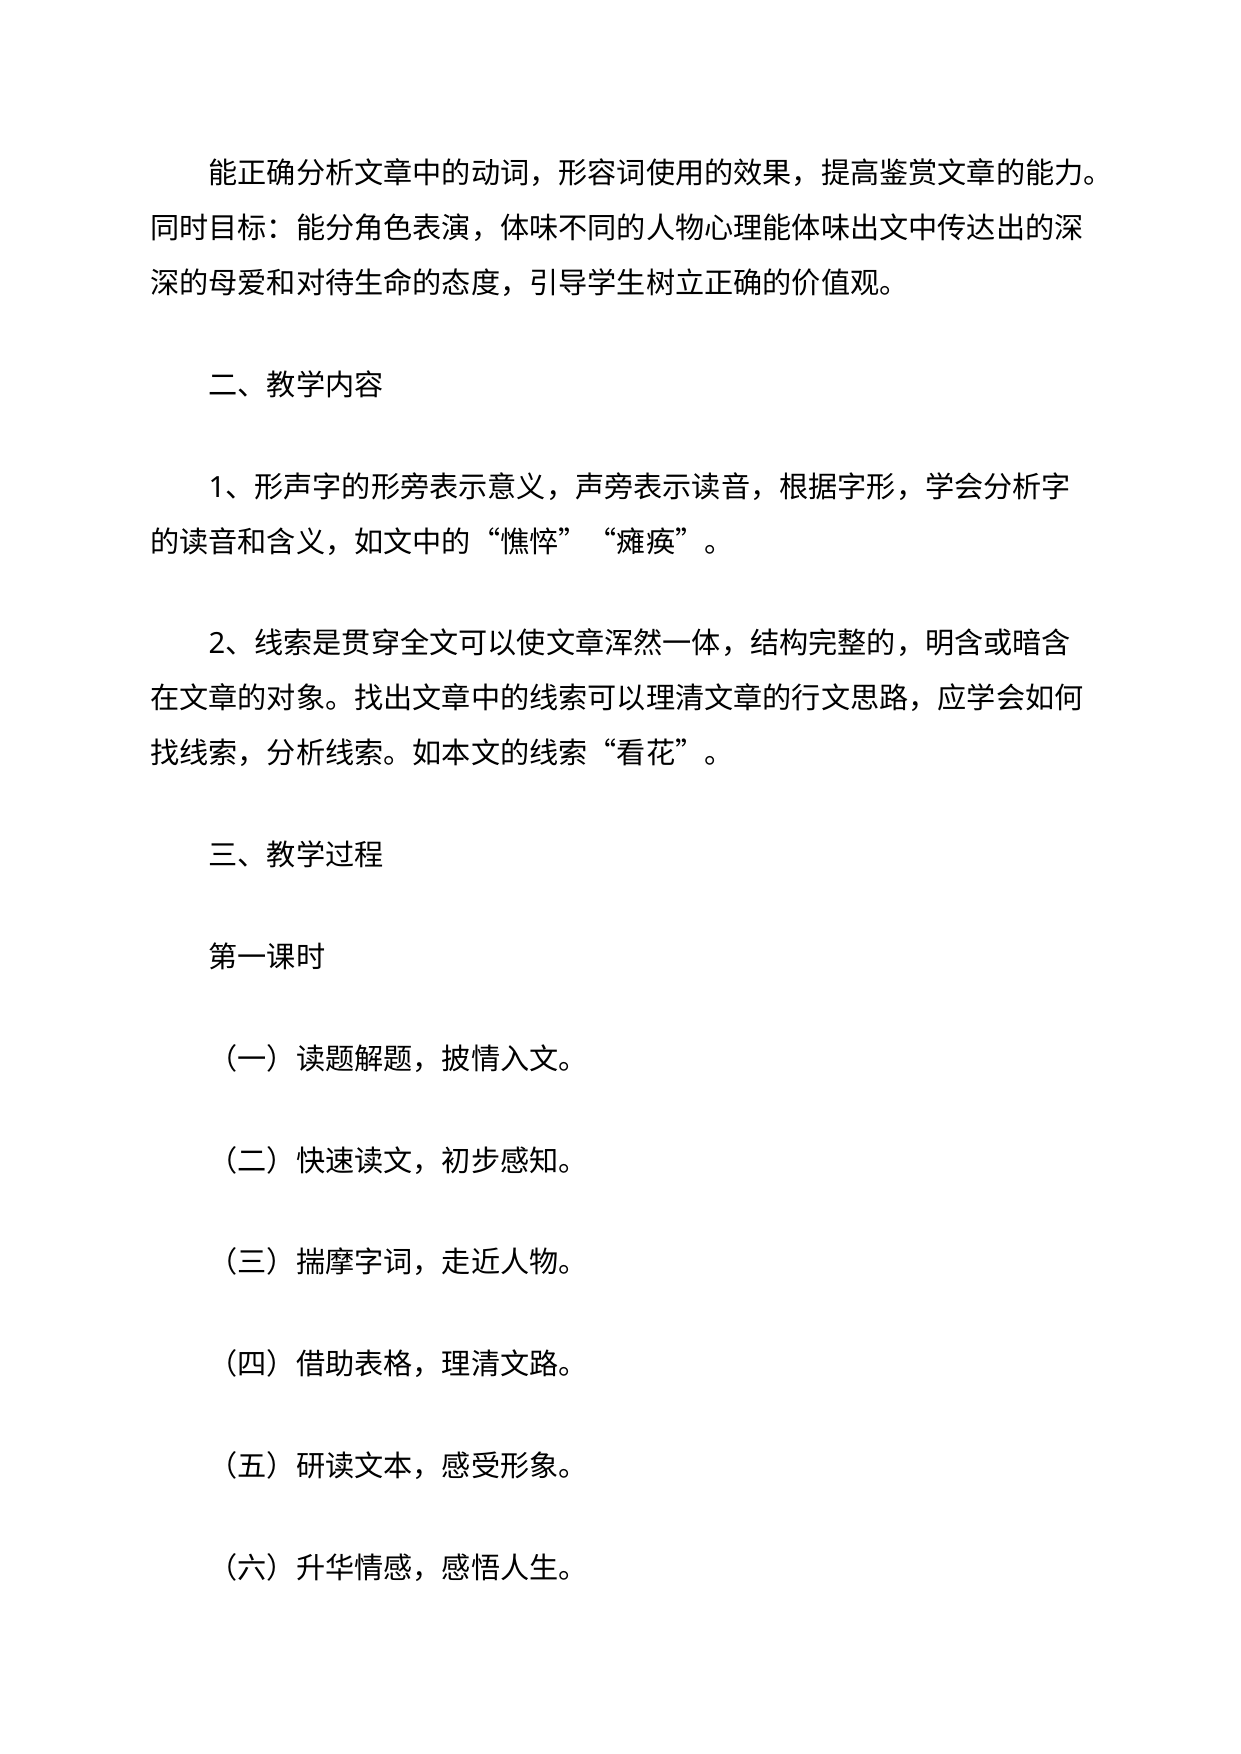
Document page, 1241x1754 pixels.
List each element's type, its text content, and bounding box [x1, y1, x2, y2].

text 2、线索是贯穿全文可以使文章浑然一体，结构完整的，明含或暗含在文章的对象。找出文章中的线索可以理清文章的行文思路，应学会如何找线索，分析线索。如本文的线索“看花”。 [150, 620, 1090, 772]
text 三、教学过程 [150, 832, 1090, 874]
text 能正确分析文章中的动词，形容词使用的效果，提高鉴赏文章的能力。同时目标：能分角色表演，体味不同的人物心理能体味出文中传达出的深深的母爱和对待生命的态度，引导学生树立正确的价值观。 [150, 150, 1090, 302]
text 第一课时 [150, 933, 1090, 976]
text （一）读题解题，披情入文。 [150, 1035, 1090, 1078]
text （五）研读文本，感受形象。 [150, 1442, 1090, 1485]
text （四）借助表格，理清文路。 [150, 1341, 1090, 1383]
text （三）揣摩字词，走近人物。 [150, 1239, 1090, 1281]
text 1、形声字的形旁表示意义，声旁表示读音，根据字形，学会分析字的读音和含义，如文中的“憔悴”“瘫痪”。 [150, 463, 1090, 561]
text （二）快速读文，初步感知。 [150, 1137, 1090, 1179]
text （六）升华情感，感悟人生。 [150, 1544, 1090, 1586]
text 二、教学内容 [150, 362, 1090, 404]
